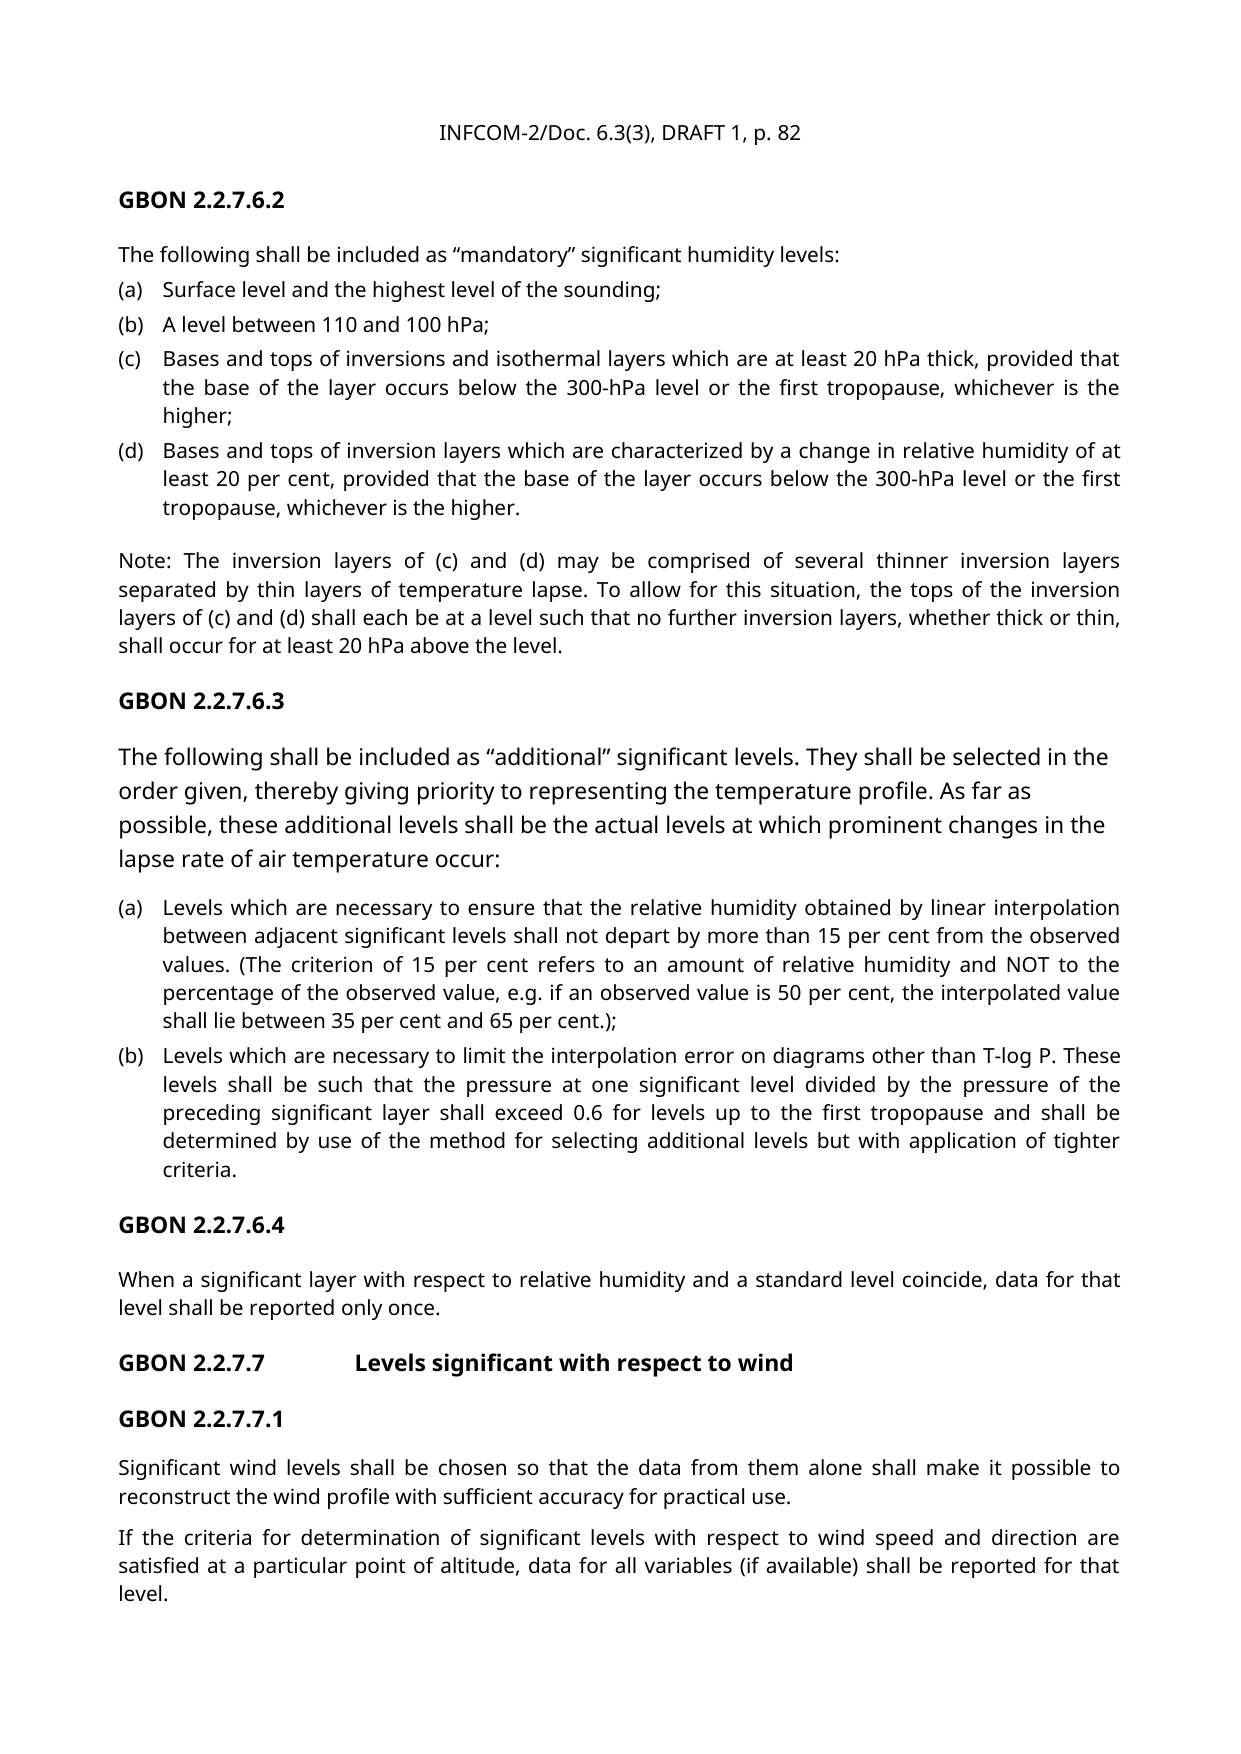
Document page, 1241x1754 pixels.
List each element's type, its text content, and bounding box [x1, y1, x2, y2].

text When a significant layer with respect to relative humidity and a standard level coincide, data for that level shall be reported only once. [118, 1265, 1122, 1322]
text GBON 2.2.7.7.1 [118, 1403, 1122, 1434]
text (c) Bases and tops of inversions and isothermal layers which are at least 20 hPa thick, provided that the base of the layer occurs below the 300-hPa level or the first tropopause, whichever is the higher; [118, 344, 1122, 430]
text Significant wind levels shall be chosen so that the data from them alone shall make it possible to reconstruct the wind profile with sufficient accuracy for practical use. [118, 1453, 1122, 1510]
text Note: The inversion layers of (c) and (d) may be comprised of several thinner inversion layers separated by thin layers of temperature lapse. To allow for this situation, the tops of the inversion layers of (c) and (d) shall each be at a level such that no further inversion layers, whether thick or thin, shall occur for at least 20 hPa above the level. [118, 546, 1122, 660]
text GBON 2.2.7.6.3 [118, 685, 1122, 716]
text (a) Surface level and the highest level of the sounding; [118, 275, 1122, 303]
text (b) A level between 110 and 100 hPa; [118, 310, 1122, 338]
text The following shall be included as “additional” significant levels. They shall be selected in the order given, thereby giving priority to representing the temperature profile. As far as possible, these additional levels shall be the actual levels at which prominent changes in the lapse rate of air temperature occur: [118, 741, 1122, 874]
text (b) Levels which are necessary to limit the interpolation error on diagrams other than T-log P. These levels shall be such that the pressure at one significant level divided by the pressure of the preceding significant layer shall exceed 0.6 for levels up to the first tropopause and shall be determined by use of the method for selecting additional levels but with application of tighter criteria. [118, 1041, 1122, 1183]
text GBON 2.2.7.6.4 [118, 1208, 1122, 1240]
text GBON 2.2.7.6.2 [118, 184, 1122, 215]
text If the criteria for determination of significant levels with respect to wind speed and direction are satisfied at a particular point of altitude, data for all variables (if available) shall be reported for that level. [118, 1523, 1122, 1608]
text (a) Levels which are necessary to ensure that the relative humidity obtained by linear interpolation between adjacent significant levels shall not depart by more than 15 per cent from the observed values. (The criterion of 15 per cent refers to an amount of relative humidity and NOT to the percentage of the observed value, e.g. if an observed value is 50 per cent, the interpolated value shall lie between 35 per cent and 65 per cent.); [118, 893, 1122, 1035]
text (d) Bases and tops of inversion layers which are characterized by a change in relative humidity of at least 20 per cent, provided that the base of the layer occurs below the 300-hPa level or the first tropopause, whichever is the higher. [118, 436, 1122, 521]
text The following shall be included as “mandatory” significant humidity levels: [118, 240, 1122, 269]
text GBON 2.2.7.7 Levels significant with respect to wind [118, 1347, 1122, 1378]
